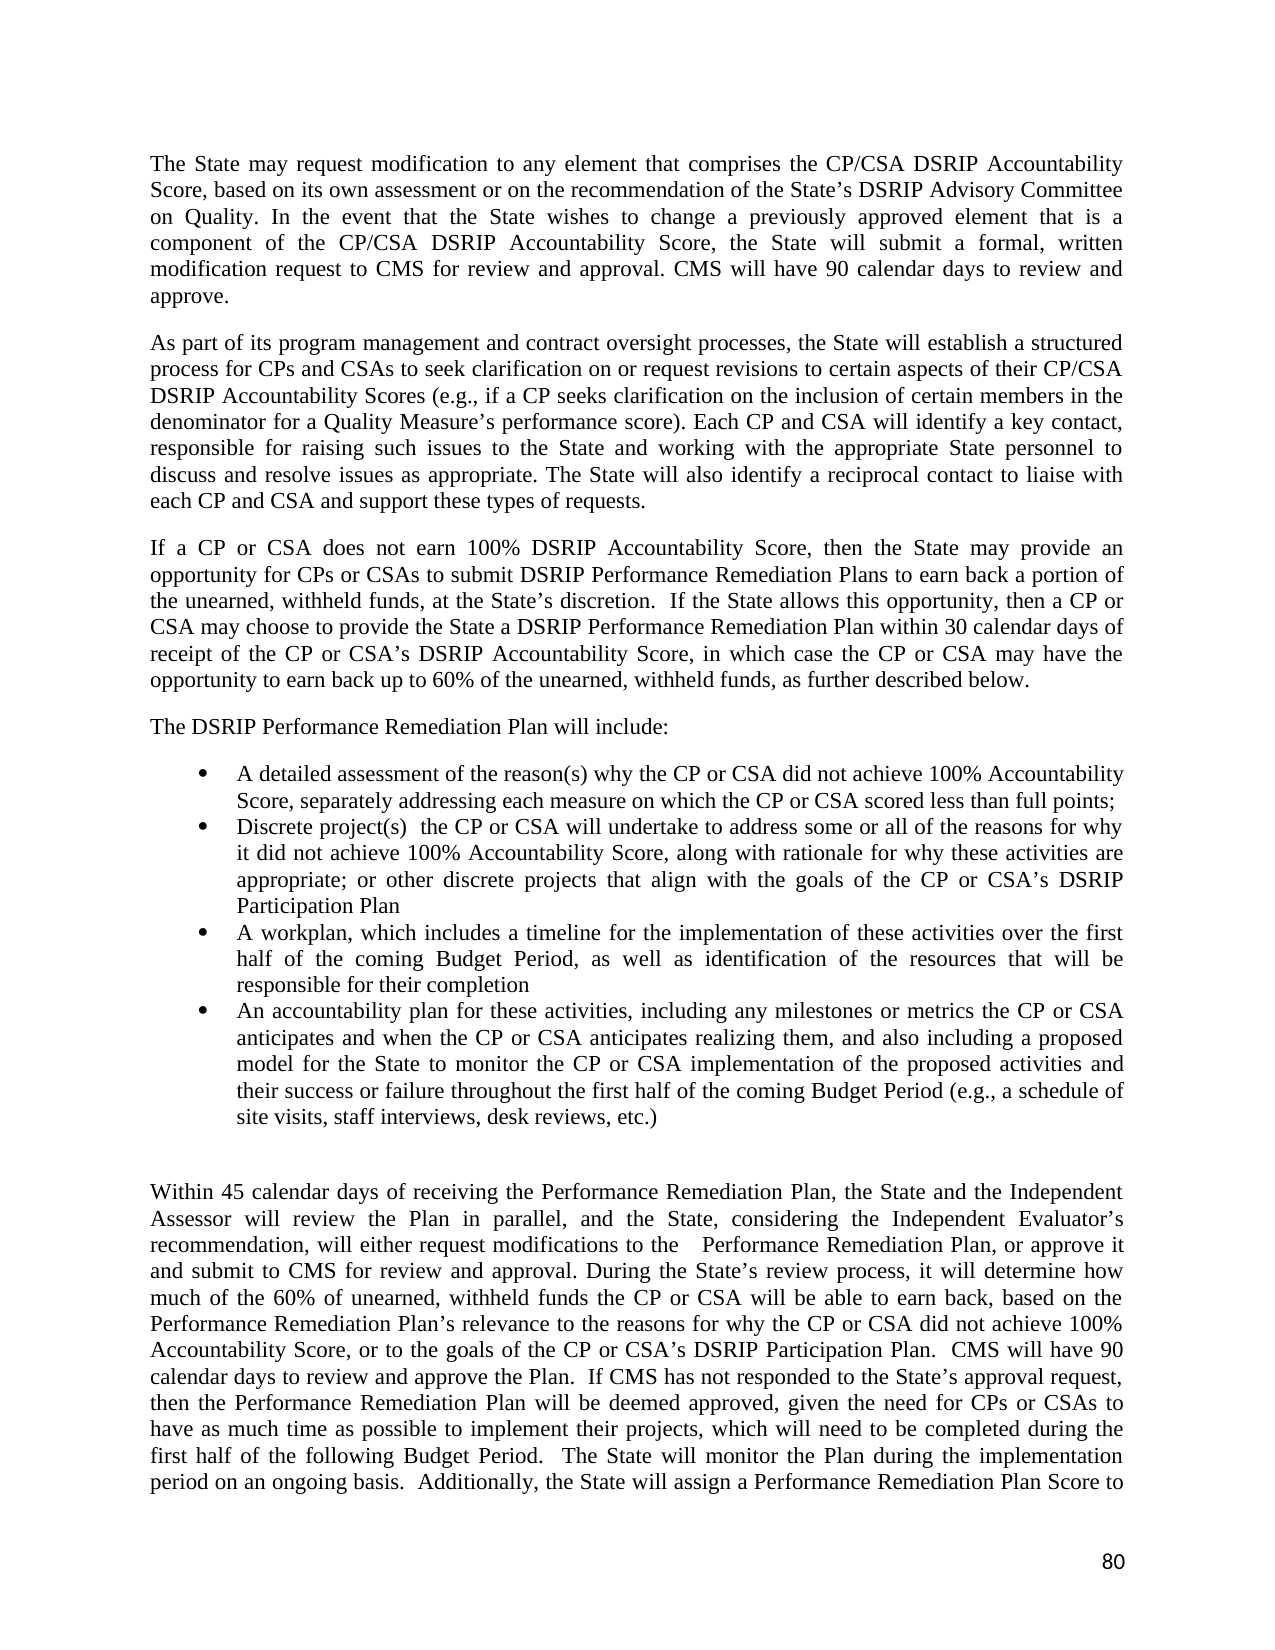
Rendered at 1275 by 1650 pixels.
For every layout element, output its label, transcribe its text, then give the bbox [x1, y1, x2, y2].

list Discrete project(s) the CP or CSA will undertake to address some or all of the reasons for why it did not achieve 100% Accountability Score, along with rationale for why these activities are appropriate; or other discrete projects that align with the goals of the CP or CSA’s DSRIP Participation Plan [199, 813, 1125, 918]
list An accountability plan for these activities, including any milestones or metrics the CP or CSA anticipates and when the CP or CSA anticipates realizing them, and also including a proposed model for the State to monitor the CP or CSA implementation of the proposed activities and their success or failure throughout the first half of the coming Budget Period (e.g., a schedule of site visits, staff interviews, desk reviews, etc.) [199, 998, 1125, 1129]
list A workplan, which includes a timeline for the implementation of these activities over the first half of the coming Budget Period, as well as identification of the resources that will be responsible for their completion [199, 918, 1125, 998]
text If a CP or CSA does not earn 100% DSRIP Accountability Score, then the State may provide an opportunity for CPs or CSAs to submit DSRIP Performance Remediation Plans to earn back a portion of the unearned, withheld funds, at the State’s discretion. If the State allows this opportunity, then a CP or CSA may choose to provide the State a DSRIP Performance Remediation Plan within 30 calendar days of receipt of the CP or CSA’s DSRIP Accountability Score, in which case the CP or CSA may have the opportunity to earn back up to 60% of the unearned, withheld funds, as further described below. [150, 534, 1125, 692]
text As part of its program management and contract oversight processes, the State will establish a structured process for CPs and CSAs to seek clarification on or request revisions to certain aspects of their CP/CSA DSRIP Accountability Scores (e.g., if a CP seeks clarification on the inclusion of certain members in the denominator for a Quality Measure’s performance score). Each CP and CSA will identify a key contact, responsible for raising such issues to the State and working with the appropriate State personnel to discuss and resolve issues as appropriate. The State will also identify a reciprocal contact to liaise with each CP and CSA and support these types of requests. [150, 329, 1125, 513]
list A detailed assessment of the reason(s) why the CP or CSA did not achieve 100% Accountability Score, separately addressing each measure on which the CP or CSA scored less than full points; [199, 760, 1125, 813]
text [150, 1178, 1125, 1494]
text The DSRIP Performance Remediation Plan will include: [150, 713, 1125, 739]
text The State may request modification to any element that comprises the CP/CSA DSRIP Accountability Score, based on its own assessment or on the recommendation of the State’s DSRIP Advisory Committee on Quality. In the event that the State wishes to change a previously approved element that is a component of the CP/CSA DSRIP Accountability Score, the State will submit a formal, written modification request to CMS for review and approval. CMS will have 90 calendar days to review and approve. [150, 150, 1125, 308]
